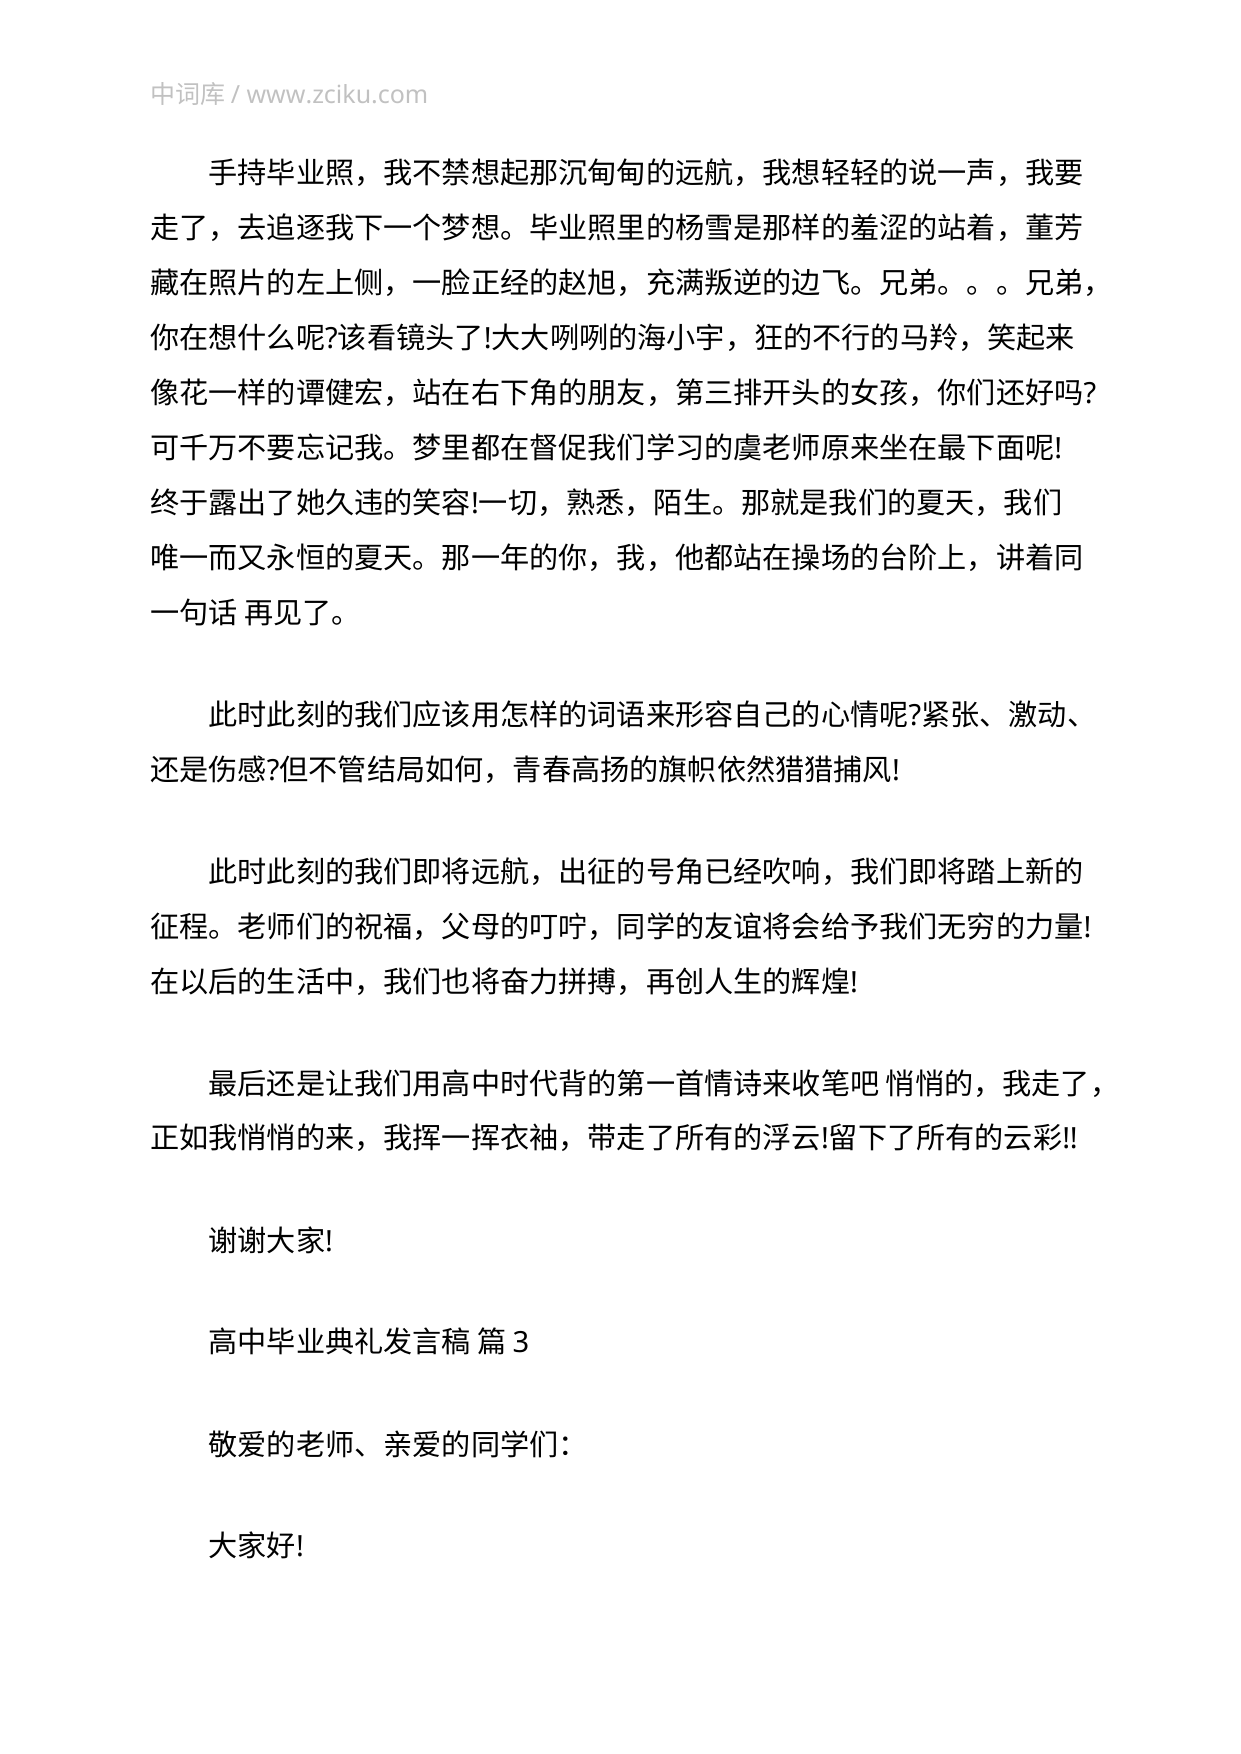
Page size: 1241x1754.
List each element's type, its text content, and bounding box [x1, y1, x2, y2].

text 谢谢大家! [150, 1217, 1090, 1259]
text 敬爱的老师、亲爱的同学们： [150, 1421, 1090, 1463]
text 此时此刻的我们即将远航，出征的号角已经吹响，我们即将踏上新的征程。老师们的祝福，父母的叮咛，同学的友谊将会给予我们无穷的力量!在以后的生活中，我们也将奋力拼搏，再创人生的辉煌! [150, 848, 1090, 1001]
text 手持毕业照，我不禁想起那沉甸甸的远航，我想轻轻的说一声，我要走了，去追逐我下一个梦想。毕业照里的杨雪是那样的羞涩的站着，董芳藏在照片的左上侧，一脸正经的赵旭，充满叛逆的边飞。兄弟。。。兄弟，你在想什么呢?该看镜头了!大大咧咧的海小宇，狂的不行的马羚，笑起来像花一样的谭健宏，站在右下角的朋友，第三排开头的女孩，你们还好吗?可千万不要忘记我。梦里都在督促我们学习的虞老师原来坐在最下面呢!终于露出了她久违的笑容!一切，熟悉，陌生。那就是我们的夏天，我们唯一而又永恒的夏天。那一年的你，我，他都站在操场的台阶上，讲着同一句话 再见了。 [150, 150, 1090, 632]
text 最后还是让我们用高中时代背的第一首情诗来收笔吧 悄悄的，我走了，正如我悄悄的来，我挥一挥衣袖，带走了所有的浮云!留下了所有的云彩!! [150, 1060, 1090, 1157]
text 此时此刻的我们应该用怎样的词语来形容自己的心情呢?紧张、激动、还是伤感?但不管结局如何，青春高扬的旗帜依然猎猎捕风! [150, 691, 1090, 789]
text 高中毕业典礼发言稿 篇3 [150, 1319, 1090, 1361]
text 大家好! [150, 1523, 1090, 1565]
